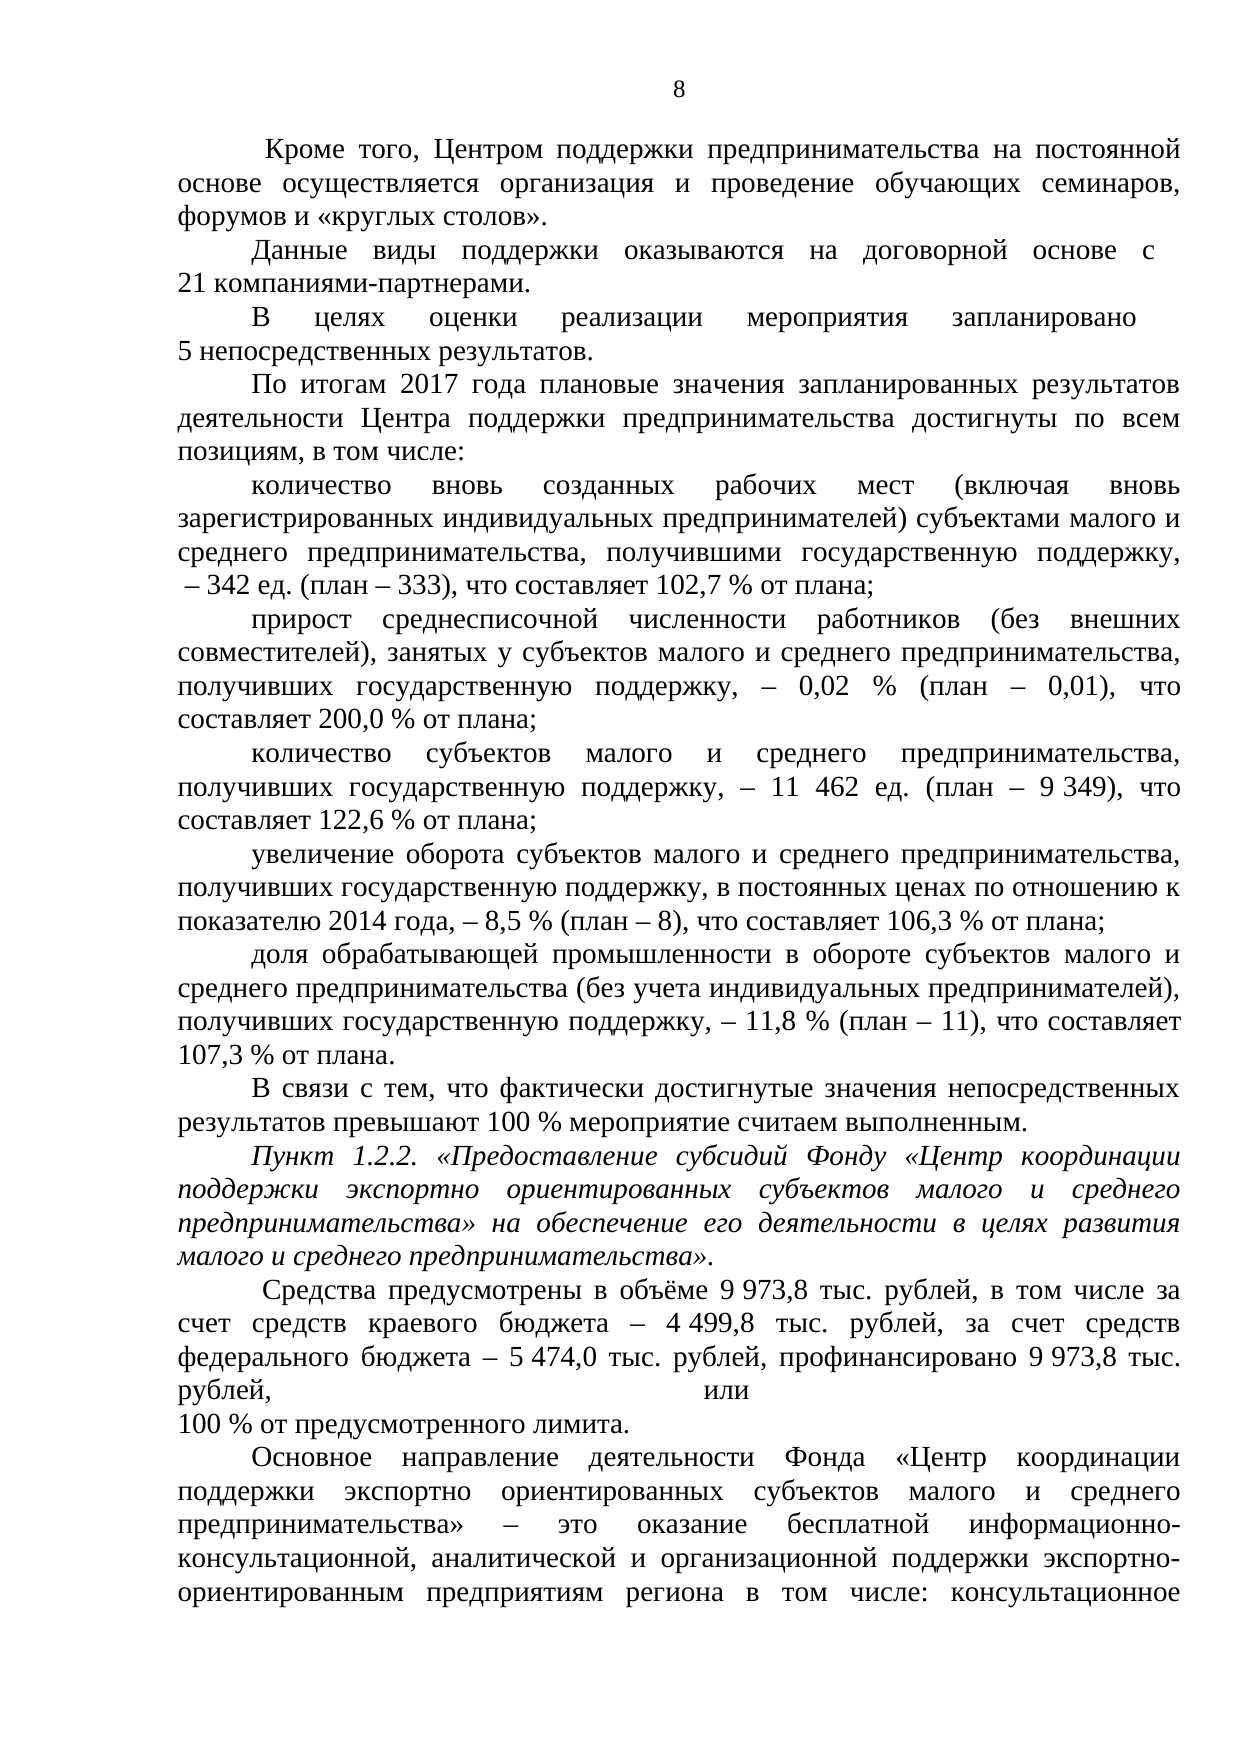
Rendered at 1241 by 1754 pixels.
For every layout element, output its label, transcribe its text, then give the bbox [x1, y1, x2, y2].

text Кроме того, Центром поддержки предпринимательства на постоянной основе осуществляется организация и проведение обучающих семинаров, форумов и «круглых столов». [177, 131, 1181, 232]
text количество субъектов малого и среднего предпринимательства, получивших государственную поддержку, – 11 462 ед. (план – 9 349), что составляет 122,6 % от плана; [177, 735, 1181, 836]
text доля обрабатывающей промышленности в обороте субъектов малого и среднего предпринимательства (без учета индивидуальных предпринимателей), получивших государственную поддержку, – 11,8 % (план – 11), что составляет 107,3 % от плана. [177, 936, 1181, 1071]
text количество вновь созданных рабочих мест (включая вновь зарегистрированных индивидуальных предпринимателей) субъектами малого и среднего предпринимательства, получившими государственную поддержку, – 342 ед. (план – 333), что составляет 102,7 % от плана; [177, 467, 1181, 601]
text прирост среднесписочной численности работников (без внешних совместителей), занятых у субъектов малого и среднего предпринимательства, получивших государственную поддержку, – 0,02 % (план – 0,01), что составляет 200,0 % от плана; [177, 601, 1181, 735]
text В целях оценки реализации мероприятия запланировано 5 непосредственных результатов. [177, 299, 1181, 366]
text Пункт 1.2.2. «Предоставление субсидий Фонду «Центр координации поддержки экспортно ориентированных субъектов малого и среднего предпринимательства» на обеспечение его деятельности в целях развития малого и среднего предпринимательства». [177, 1138, 1181, 1272]
text увеличение оборота субъектов малого и среднего предпринимательства, получивших государственную поддержку, в постоянных ценах по отношению к показателю 2014 года, – 8,5 % (план – 8), что составляет 106,3 % от плана; [177, 836, 1181, 936]
text В связи с тем, что фактически достигнутые значения непосредственных результатов превышают 100 % мероприятие считаем выполненным. [177, 1071, 1181, 1138]
text Данные виды поддержки оказываются на договорной основе с 21 компаниями-партнерами. [177, 232, 1181, 299]
text По итогам 2017 года плановые значения запланированных результатов деятельности Центра поддержки предпринимательства достигнуты по всем позициям, в том числе: [177, 366, 1181, 467]
text Средства предусмотрены в объёме 9 973,8 тыс. рублей, в том числе за счет средств краевого бюджета – 4 499,8 тыс. рублей, за счет средств федерального бюджета – 5 474,0 тыс. рублей, профинансировано 9 973,8 тыс. рублей, или 100 % от предусмотренного лимита. [177, 1272, 1181, 1439]
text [177, 1439, 1181, 1607]
